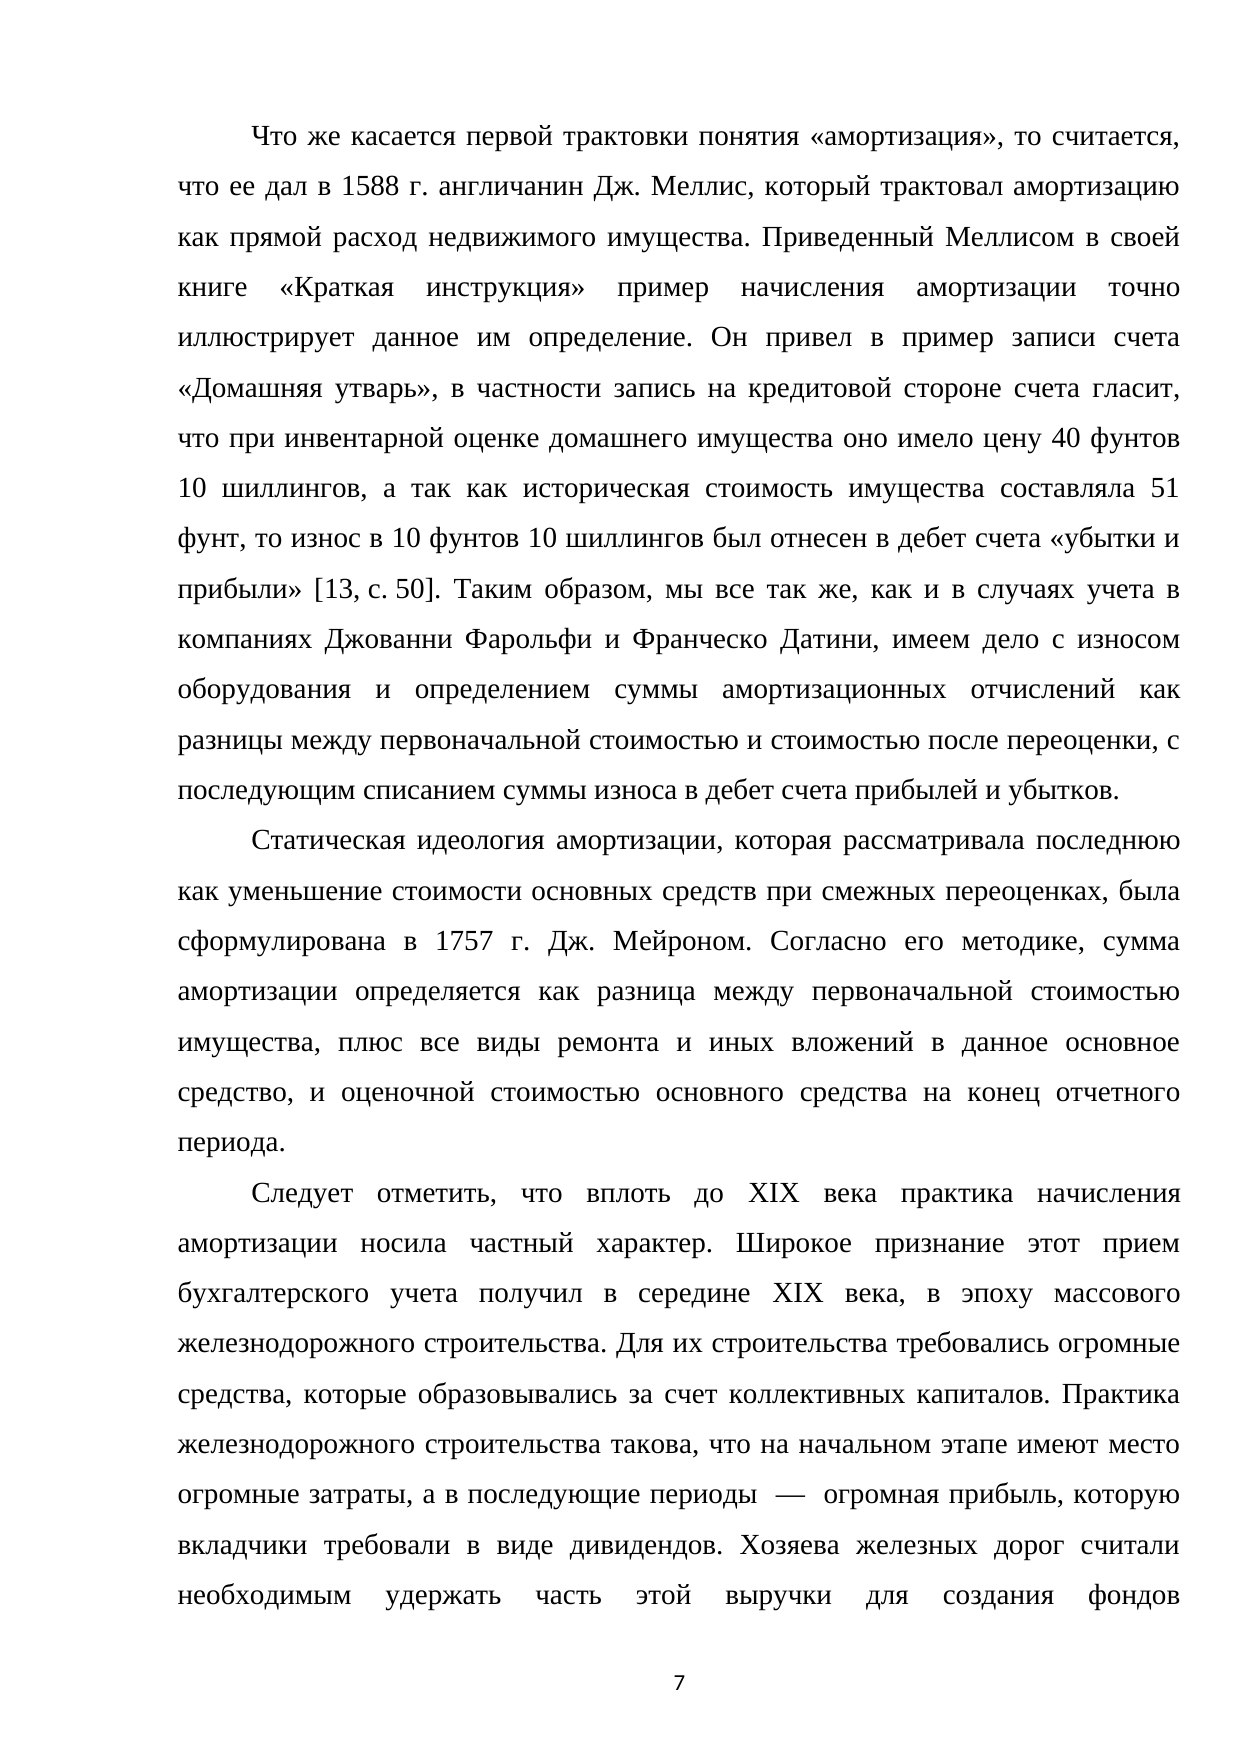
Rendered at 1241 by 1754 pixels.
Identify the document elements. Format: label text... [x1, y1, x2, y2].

text Что же касается первой трактовки понятия «амортизация», то считается, что ее дал в 1588 г. англичанин Дж. Меллис, который трактовал амортизацию как прямой расход недвижимого имущества. Приведенный Меллисом в своей книге «Краткая инструкция» пример начисления амортизации точно иллюстрирует данное им определение. Он привел в пример записи счета «Домашняя утварь», в частности запись на кредитовой стороне счета гласит, что при инвентарной оценке домашнего имущества оно имело цену 40 фунтов 10 шиллингов, а так как историческая стоимость имущества составляла 51 фунт, то износ в 10 фунтов 10 шиллингов был отнесен в дебет счета «убытки и прибыли» [13, с. 50]. Таким образом, мы все так же, как и в случаях учета в компаниях Джованни Фарольфи и Франческо Датини, имеем дело с износом оборудования и определением суммы амортизационных отчислений как разницы между первоначальной стоимостью и стоимостью после переоценки, с последующим списанием суммы износа в дебет счета прибылей и убытков. [177, 118, 1181, 806]
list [177, 1175, 1181, 1611]
list Статическая идеология амортизации, которая рассматривала последнюю как уменьшение стоимости основных средств при смежных переоценках, была сформулирована в 1757 г. Дж. Мейроном. Согласно его методике, сумма амортизации определяется как разница между первоначальной стоимостью имущества, плюс все виды ремонта и иных вложений в данное основное средство, и оценочной стоимостью основного средства на конец отчетного периода. [177, 822, 1181, 1158]
